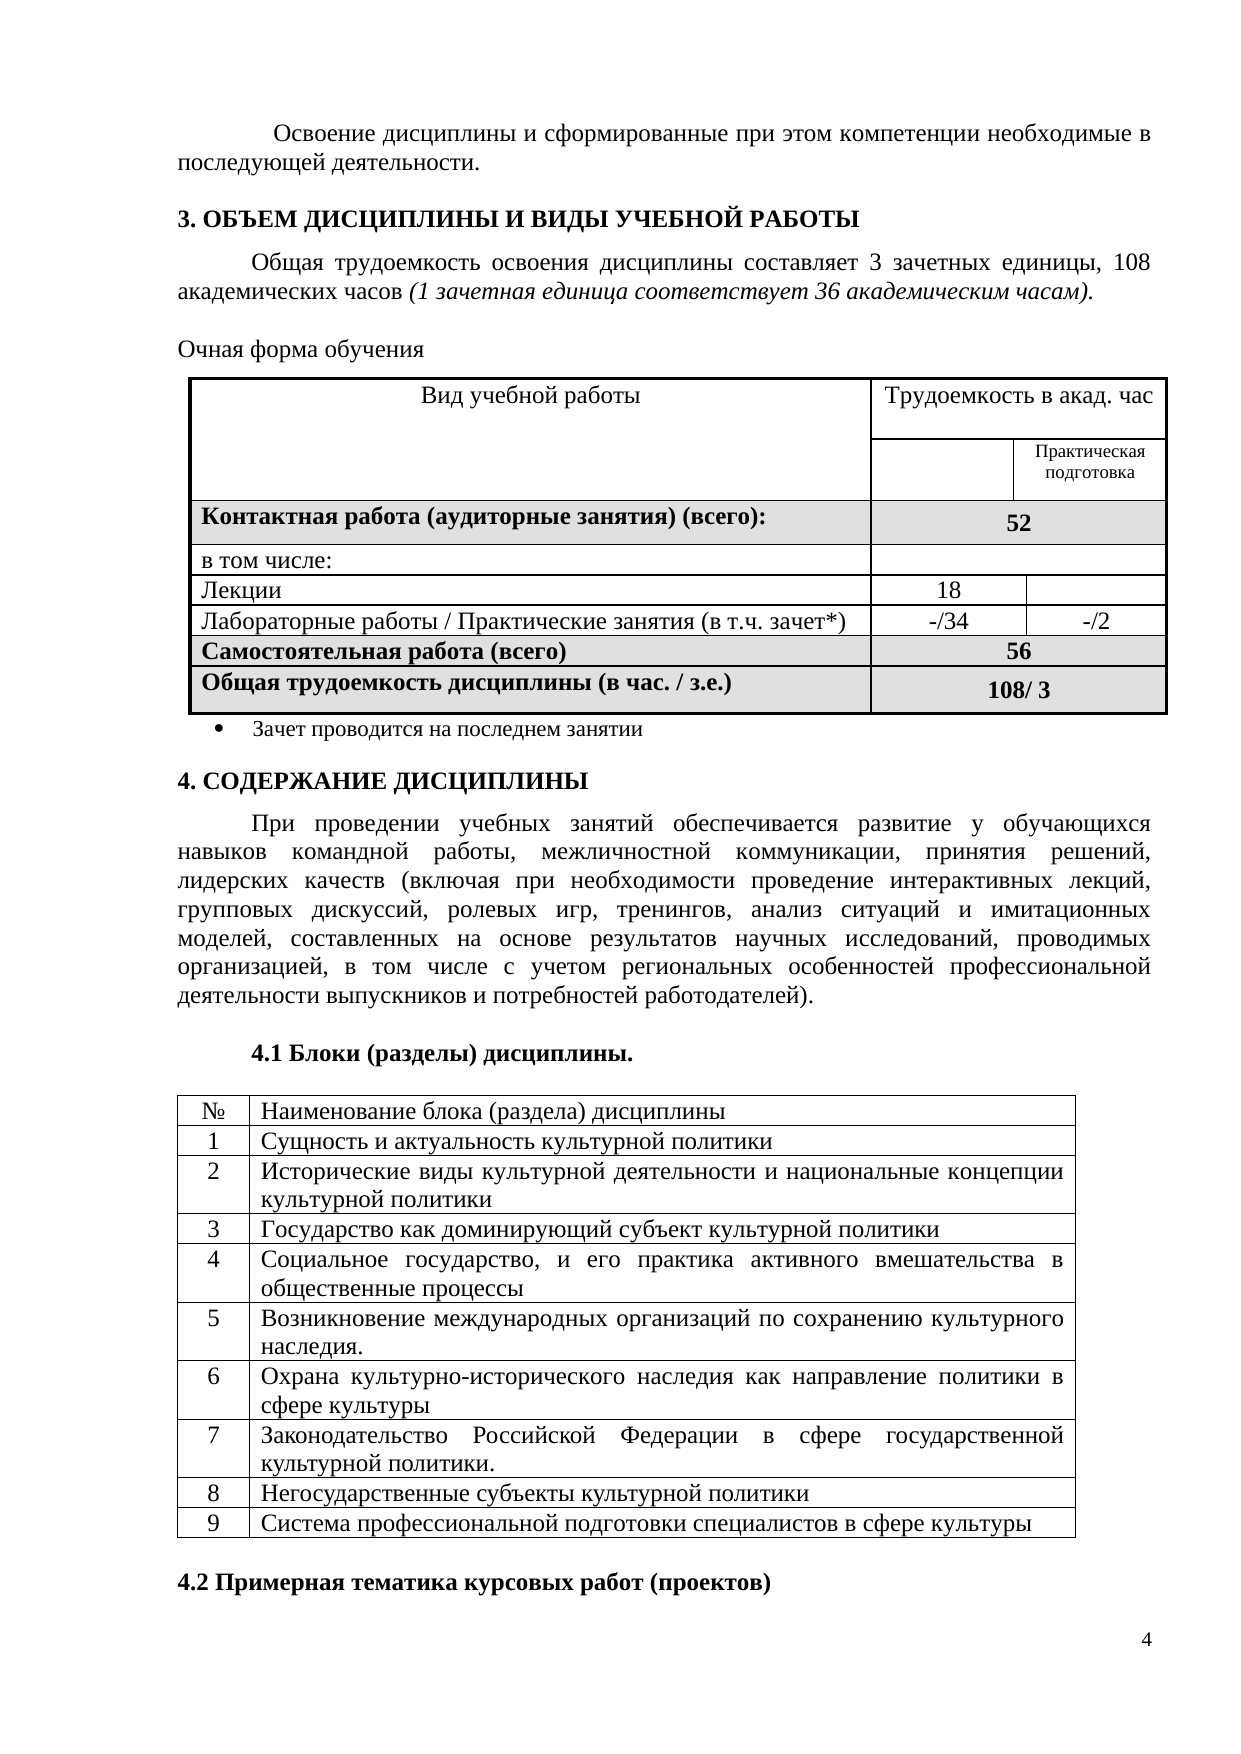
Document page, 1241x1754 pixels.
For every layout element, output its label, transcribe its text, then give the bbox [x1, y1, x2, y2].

text Освоение дисциплины и сформированные при этом компетенции необходимые в последующей деятельности. [177, 118, 1152, 176]
table_cell Государство как доминирующий субъект культурной политики [250, 1214, 1075, 1243]
table_cell 7 [178, 1420, 249, 1477]
text 3. Объем дисциплины и виды учебной работы [177, 204, 1152, 233]
text При проведении учебных занятий обеспечивается развитие у обучающихся навыков командной работы, межличностной коммуникации, принятия решений, лидерских качеств (включая при необходимости проведение интерактивных лекций, групповых дискуссий, ролевых игр, тренингов, анализ ситуаций и имитационных моделей, составленных на основе результатов научных исследований, проводимых организацией, в том числе с учетом региональных особенностей профессиональной деятельности выпускников и потребностей работодателей). [177, 808, 1152, 1009]
table_cell Негосударственные субъекты культурной политики [250, 1478, 1075, 1507]
table_header № [178, 1096, 249, 1125]
table_cell 108/ 3 [872, 667, 1165, 712]
table_cell Система профессиональной подготовки специалистов в сфере культуры [250, 1508, 1075, 1537]
table_header Наименование блока (раздела) дисциплины [250, 1096, 1075, 1125]
table_cell Возникновение международных организаций по сохранению культурного наследия. [250, 1303, 1075, 1360]
table_cell Сущность и актуальность культурной политики [250, 1126, 1075, 1155]
table_cell [872, 440, 1013, 499]
table_cell Общая трудоемкость дисциплины (в час. / з.е.) [192, 667, 870, 712]
table_cell 52 [872, 501, 1165, 544]
table_cell Лекции [192, 576, 870, 604]
table_cell 5 [178, 1303, 249, 1360]
text Очная форма обучения [177, 334, 1152, 362]
table_cell Законодательство Российской Федерации в сфере государственной культурной политики. [250, 1420, 1075, 1477]
table_cell Социальное государство, и его практика активного вмешательства в общественные процессы [250, 1244, 1075, 1302]
table_header Трудоемкость в акад. час [872, 380, 1165, 438]
table_cell 2 [178, 1156, 249, 1213]
table_header Вид учебной работы [192, 380, 870, 499]
table_cell 4 [178, 1244, 249, 1302]
table_cell Исторические виды культурной деятельности и национальные концепции культурной политики [250, 1156, 1075, 1213]
table_cell [872, 545, 1165, 574]
table_cell Контактная работа (аудиторные занятия) (всего): [192, 501, 870, 544]
table_cell 18 [872, 576, 1026, 604]
table_cell Самостоятельная работа (всего) [192, 636, 870, 665]
table_cell 3 [178, 1214, 249, 1243]
text 4. Содержание дисциплины [177, 766, 1152, 795]
table_cell Лабораторные работы / Практические занятия (в т.ч. зачет*) [192, 606, 870, 635]
table_cell Охрана культурно-исторического наследия как направление политики в сфере культуры [250, 1361, 1075, 1419]
table_cell 9 [178, 1508, 249, 1537]
list Зачет проводится на последнем занятии [215, 715, 1152, 742]
table_cell Практическая подготовка [1014, 440, 1165, 499]
table_cell в том числе: [192, 545, 870, 574]
text Общая трудоемкость освоения дисциплины составляет 3 зачетных единицы, 108 академических часов (1 зачетная единица соответствует 36 академическим часам). [177, 247, 1152, 305]
table_cell 56 [872, 636, 1165, 665]
table_cell 8 [178, 1478, 249, 1507]
table_cell -/34 [872, 606, 1026, 635]
table_cell 1 [178, 1126, 249, 1155]
table_cell -/2 [1027, 606, 1165, 635]
table_cell [1027, 576, 1165, 604]
text 4.2 Примерная тематика курсовых работ (проектов) [177, 1567, 1152, 1595]
text 4.1 Блоки (разделы) дисциплины. [177, 1038, 1152, 1066]
table_cell 6 [178, 1361, 249, 1419]
